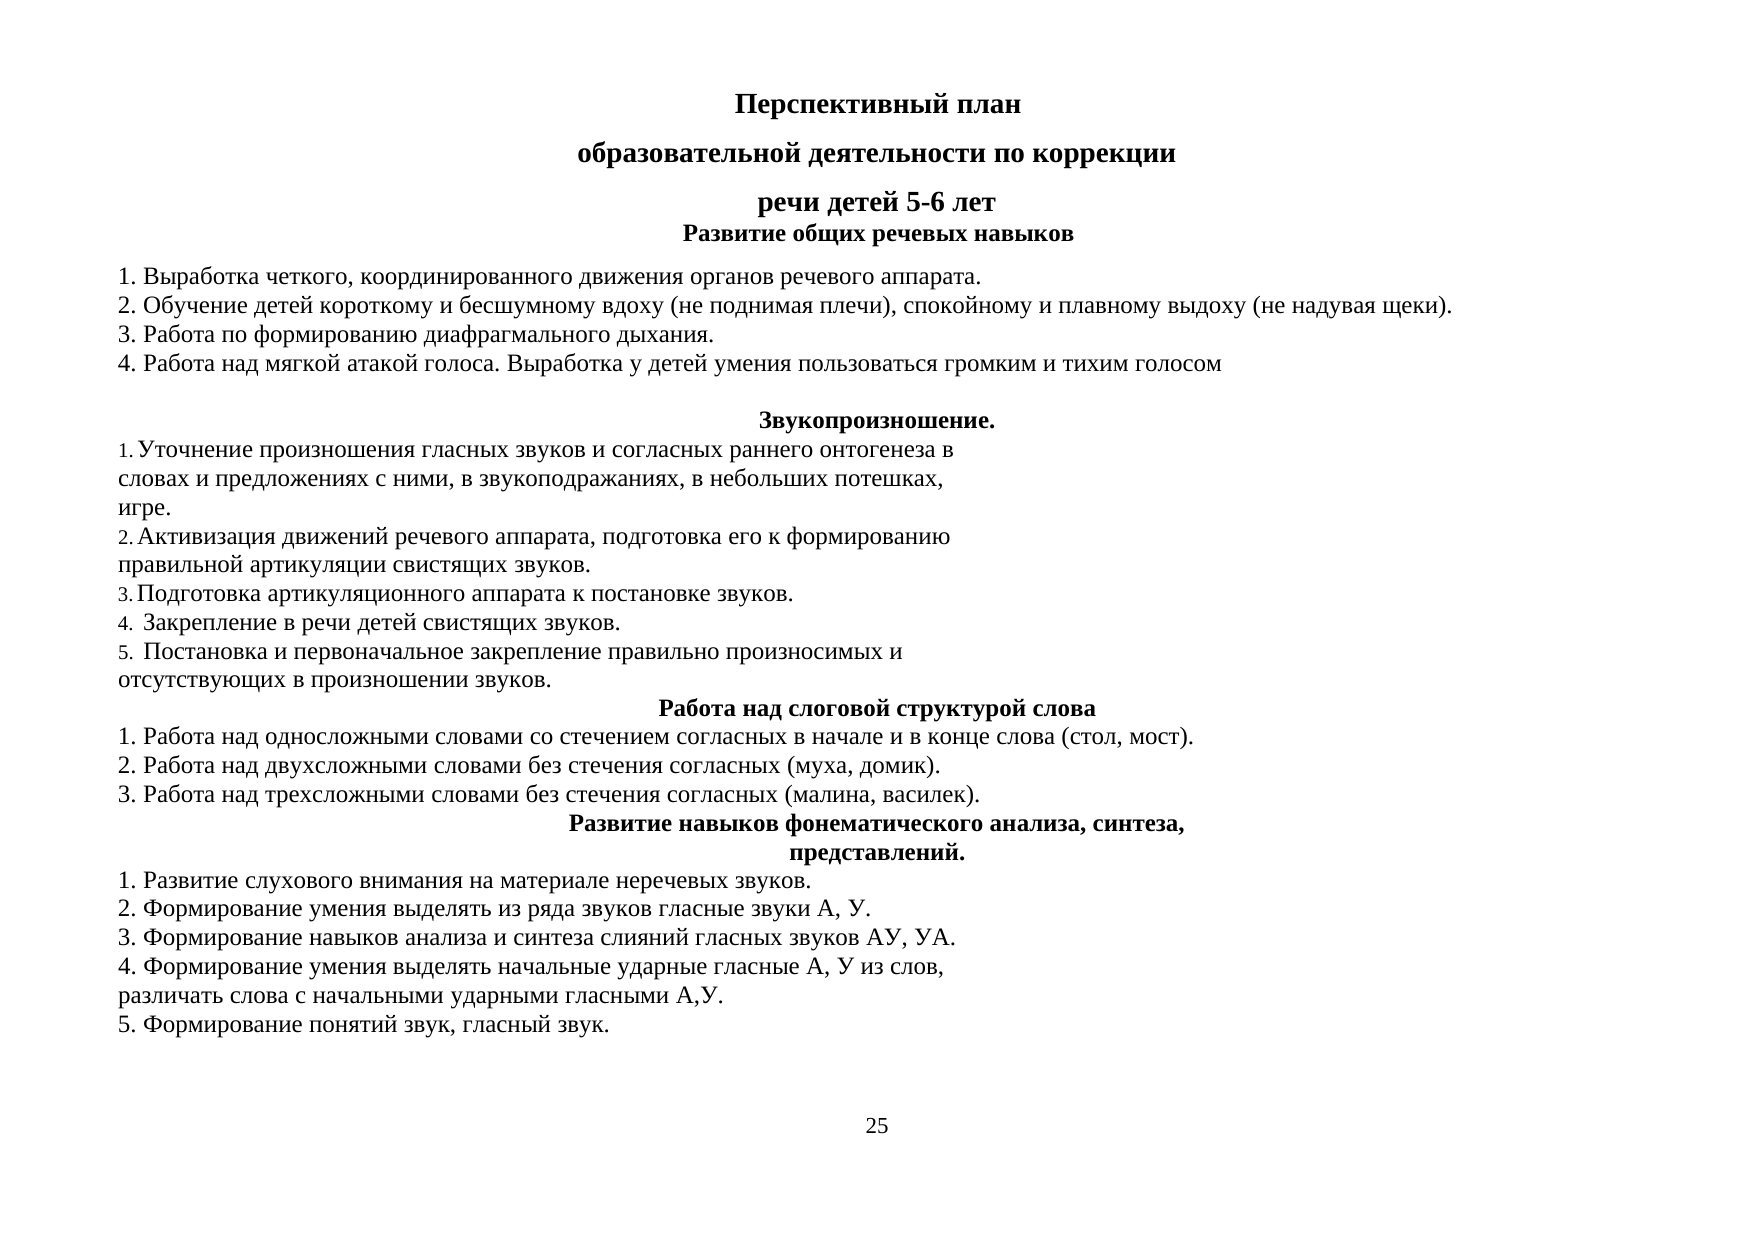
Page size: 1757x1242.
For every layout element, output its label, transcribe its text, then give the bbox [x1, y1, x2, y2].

list Формирование умения выделять из ряда звуков гласные звуки А, У. [118, 894, 1721, 922]
subtitle Звукопроизношение. [758, 406, 1721, 434]
text образовательной деятельности по коррекции речи детей 5-6 лет [542, 123, 1211, 222]
list Уточнение произношения гласных звуков и согласных раннего онтогенеза в словах и предложениях с ними, в звукоподражаниях, в небольших потешках, игре. [118, 434, 955, 521]
list Работа над трехсложными словами без стечения согласных (малина, василек). [118, 779, 1721, 808]
list Работа над двухсложными словами без стечения согласных (муха, домик). [118, 751, 1721, 779]
list Развитие слухового внимания на материале неречевых звуков. [118, 866, 1721, 894]
list Формирование навыков анализа и синтеза слияний гласных звуков АУ, УА. [118, 922, 1721, 951]
list Выработка четкого, координированного движения органов речевого аппарата. [118, 262, 1721, 290]
list Формирование умения выделять начальные ударные гласные А, У из слов, различать слова с начальными ударными гласными А,У. [118, 951, 946, 1009]
list Закрепление в речи детей свистящих звуков. [118, 607, 1721, 636]
list Работа над односложными словами со стечением согласных в начале и в конце слова (стол, мост). [118, 722, 1721, 751]
list Подготовка артикуляционного аппарата к постановке звуков. [118, 578, 1721, 607]
list Работа по формированию диафрагмального дыхания. [118, 319, 1721, 348]
subtitle Работа над слоговой структурой слова [658, 694, 1721, 722]
subtitle Развитие общих речевых навыков [204, 222, 1553, 247]
list Постановка и первоначальное закрепление правильно произносимых и отсутствующих в произношении звуков. [118, 636, 903, 693]
subtitle Перспективный план [203, 86, 1553, 120]
list Обучение детей короткому и бесшумному вдоху (не поднимая плечи), спокойному и плавному выдоху (не надувая щеки). [118, 290, 1721, 319]
list Формирование понятий звук, гласный звук. [118, 1009, 1721, 1037]
list Активизация движений речевого аппарата, подготовка его к формированию правильной артикуляции свистящих звуков. [118, 521, 951, 578]
subtitle Развитие навыков фонематического анализа, синтеза, представлений. [569, 809, 1187, 866]
list Работа над мягкой атакой голоса. Выработка у детей умения пользоваться громким и тихим голосом [118, 348, 1721, 376]
